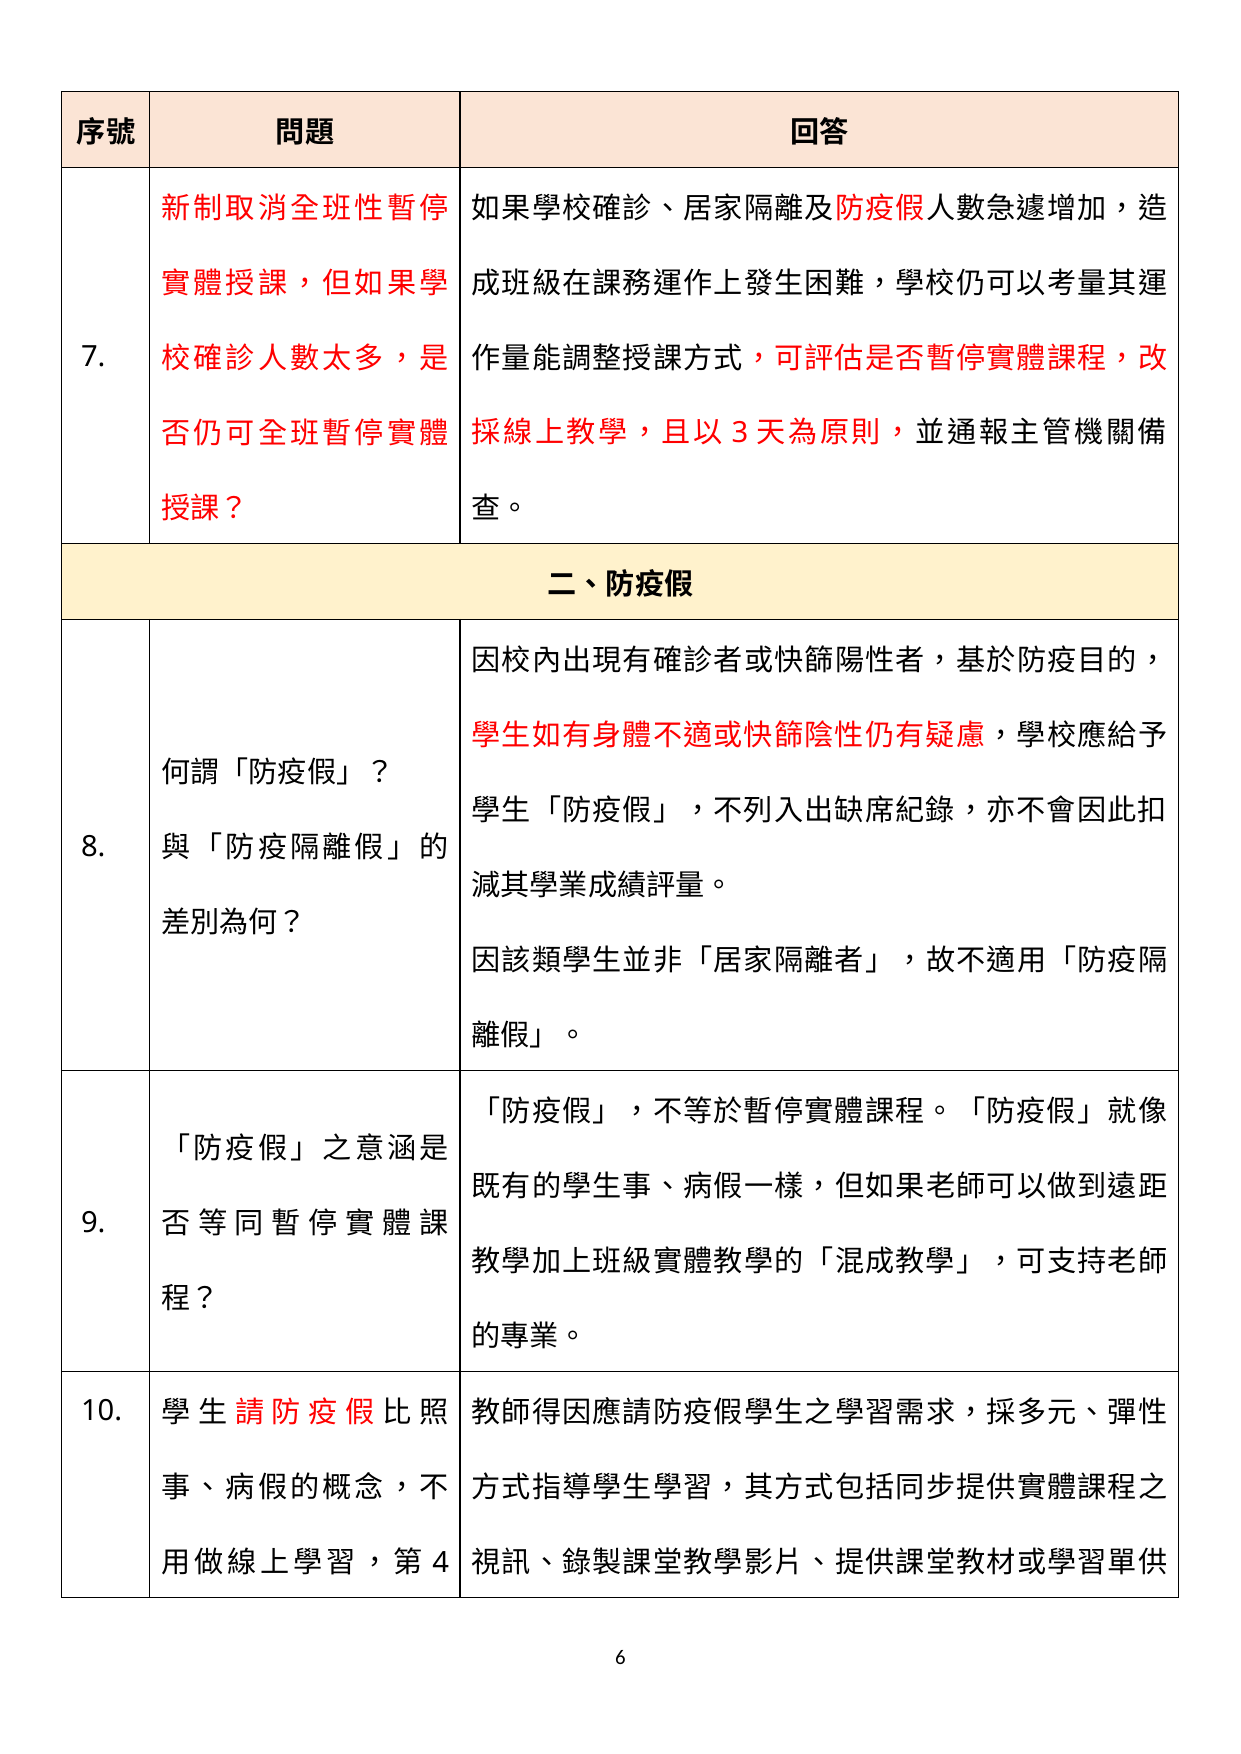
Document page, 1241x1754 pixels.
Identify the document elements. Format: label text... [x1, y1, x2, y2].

table_cell 「防疫假」，不等於暫停實體課程。「防疫假」就像既有的學生事、病假一樣，但如果老師可以做到遠距教學加上班級實體教學的「混成教學」，可支持老師的專業。 [461, 1071, 1178, 1371]
table_cell 如果學校確診、居家隔離及防疫假人數急遽增加，造成班級在課務運作上發生困難，學校仍可以考量其運作量能調整授課方式，可評估是否暫停實體課程，改採線上教學，且以3天為原則，並通報主管機關備查。 [461, 168, 1178, 543]
table_cell 「防疫假」之意涵是否等同暫停實體課程？ [150, 1071, 459, 1371]
table_header 問題 [150, 92, 459, 167]
table_cell [62, 168, 149, 543]
table_cell 新制取消全班性暫停實體授課，但如果學校確診人數太多，是否仍可全班暫停實體授課？ [150, 168, 459, 543]
table_cell [62, 1372, 149, 1597]
table_header 序號 [62, 92, 149, 167]
table_cell 何謂「防疫假」？ 與「防疫隔離假」的差別為何？ [150, 620, 459, 1070]
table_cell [150, 1372, 459, 1597]
table_cell 二、防疫假 [62, 544, 1178, 619]
table_cell [62, 620, 149, 1070]
table_header 回答 [461, 92, 1178, 167]
table_cell [62, 1071, 149, 1371]
table_cell 因校內出現有確診者或快篩陽性者，基於防疫目的，學生如有身體不適或快篩陰性仍有疑慮，學校應給予學生「防疫假」，不列入出缺席紀錄，亦不會因此扣減其學業成績評量。 因該類學生並非「居家隔離者」，故不適用「防疫隔離假」。 [461, 620, 1178, 1070]
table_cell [461, 1372, 1178, 1597]
